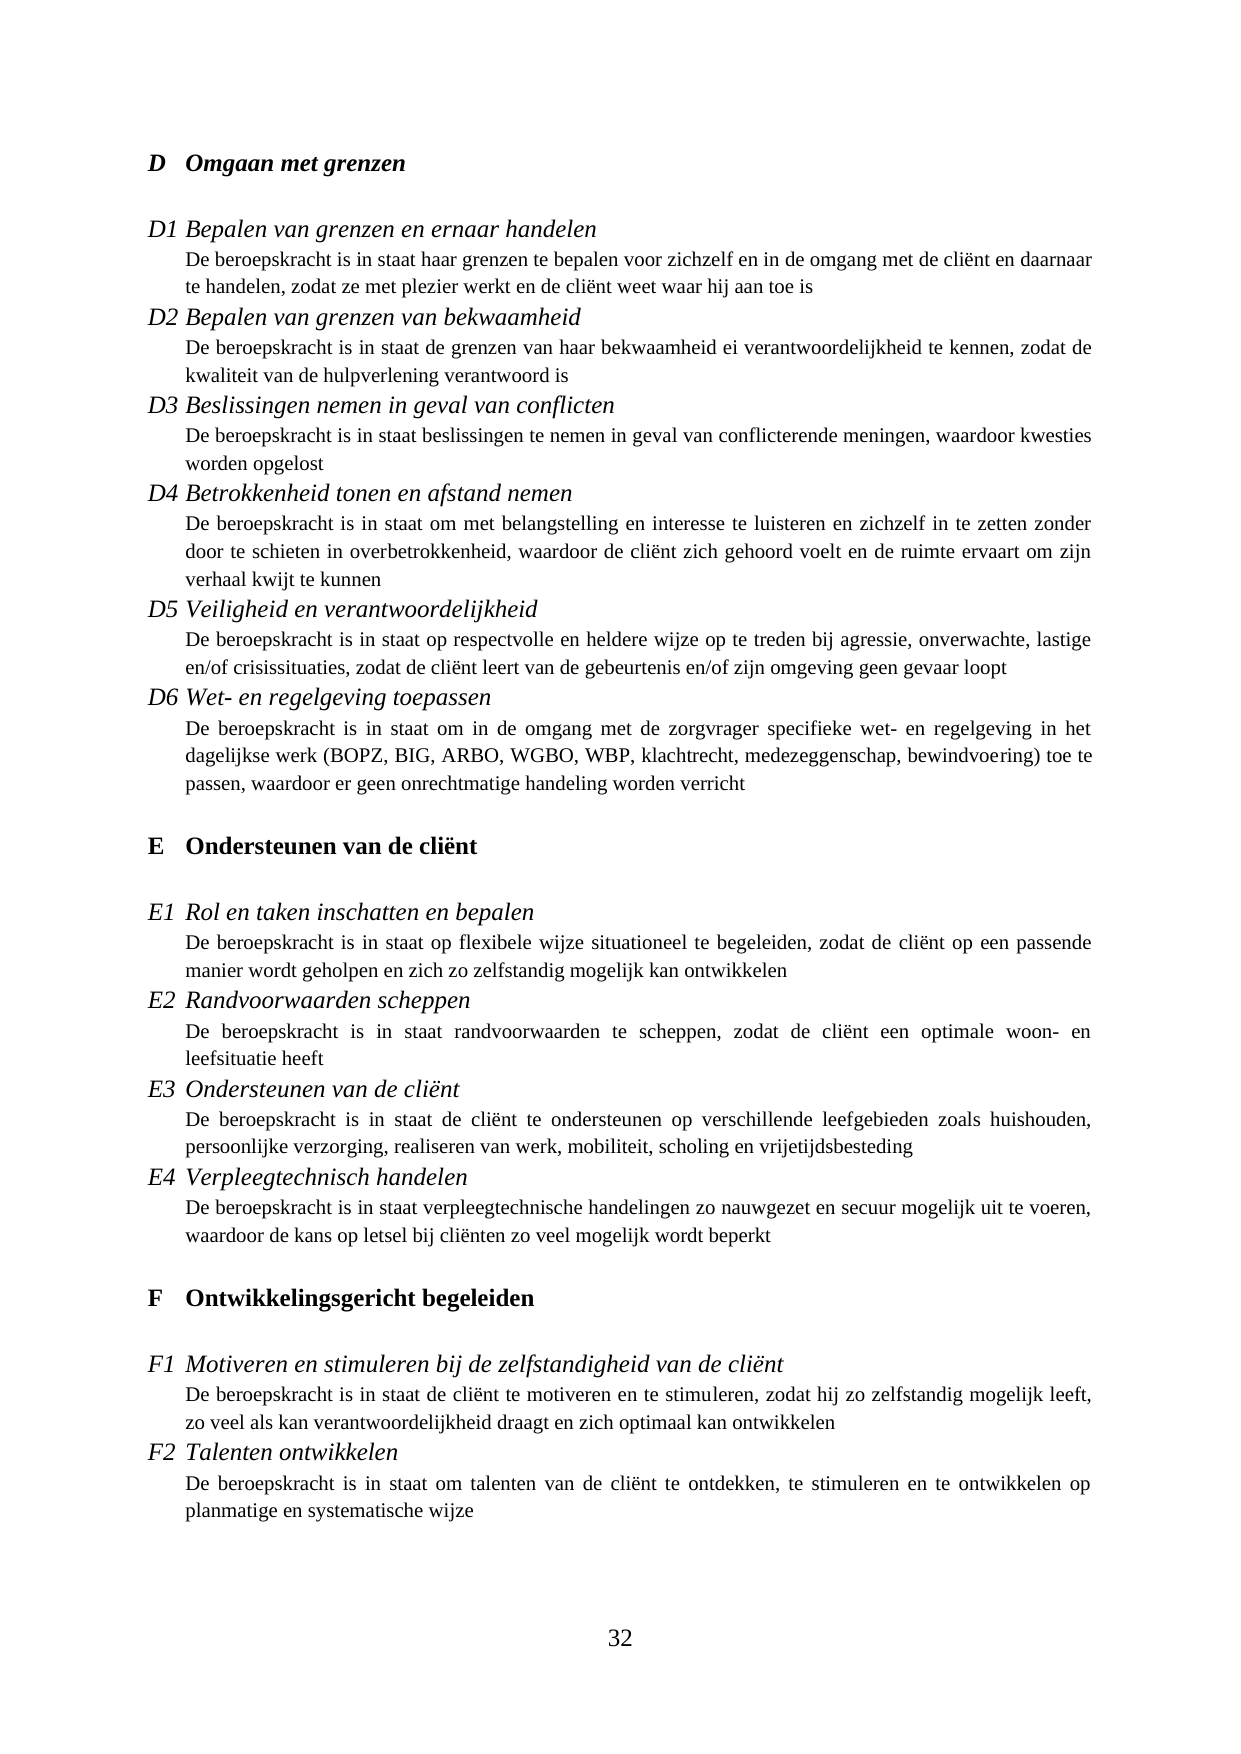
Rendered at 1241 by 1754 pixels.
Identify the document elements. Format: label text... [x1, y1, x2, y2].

text De beroepskracht is in staat de cliënt te motiveren en te stimuleren, zodat hij zo zelfstandig mogelijk leeft, zo veel als kan verantwoordelijkheid draagt en zich optimaal kan ontwikkelen [148, 1382, 1093, 1434]
text D4 Betrokkenheid tonen en afstand nemen [148, 478, 1093, 507]
text De beroepskracht is in staat verpleegtechnische handelingen zo nauwgezet en secuur mogelijk uit te voeren, waardoor de kans op letsel bij cliënten zo veel mogelijk wordt beperkt [148, 1195, 1093, 1247]
text De beroepskracht is in staat de grenzen van haar bekwaamheid ei verantwoordelijkheid te kennen, zodat de kwaliteit van de hulpverlening verantwoord is [148, 335, 1093, 387]
text D1 Bepalen van grenzen en ernaar handelen [148, 214, 1093, 242]
text De beroepskracht is in staat de cliënt te ondersteunen op verschillende leefgebieden zoals huishouden, persoonlijke verzorging, realiseren van werk, mobiliteit, scholing en vrijetijdsbesteding [148, 1107, 1093, 1158]
text De beroepskracht is in staat haar grenzen te bepalen voor zichzelf en in de omgang met de cliënt en daarnaar te handelen, zodat ze met plezier werkt en de cliënt weet waar hij aan toe is [148, 247, 1093, 298]
text E4 Verpleegtechnisch handelen [148, 1162, 1093, 1191]
text F Ontwikkelingsgericht begeleiden [148, 1283, 1093, 1312]
text F1 Motiveren en stimuleren bij de zelfstandigheid van de cliënt [148, 1349, 1093, 1378]
text D2 Bepalen van grenzen van bekwaamheid [148, 302, 1093, 331]
text D3 Beslissingen nemen in geval van conflicten [148, 390, 1093, 419]
text De beroepskracht is in staat op flexibele wijze situationeel te begeleiden, zodat de cliënt op een passende manier wordt geholpen en zich zo zelfstandig mogelijk kan ontwikkelen [148, 930, 1093, 982]
text F2 Talenten ontwikkelen [148, 1437, 1093, 1466]
text De beroepskracht is in staat om in de omgang met de zorgvrager specifieke wet- en regelgeving in het dagelijkse werk (BOPZ, BIG, ARBO, WGBO, WBP, klachtrecht, medezeggenschap, bewindvoering) toe te passen, waardoor er geen onrechtmatige handeling worden verricht [148, 715, 1093, 795]
text De beroepskracht is in staat randvoorwaarden te scheppen, zodat de cliënt een optimale woon- en leefsituatie heeft [148, 1018, 1093, 1070]
text D5 Veiligheid en verantwoordelijkheid [148, 594, 1093, 623]
text De beroepskracht is in staat om talenten van de cliënt te ontdekken, te stimuleren en te ontwikkelen op planmatige en systematische wijze [148, 1471, 1093, 1522]
text De beroepskracht is in staat om met belangstelling en interesse te luisteren en zichzelf in te zetten zonder door te schieten in overbetrokkenheid, waardoor de cliënt zich gehoord voelt en de ruimte ervaart om zijn verhaal kwijt te kunnen [148, 511, 1093, 591]
text E2 Randvoorwaarden scheppen [148, 986, 1093, 1014]
text E1 Rol en taken inschatten en bepalen [148, 897, 1093, 926]
text E Ondersteunen van de cliënt [148, 831, 1093, 860]
text D Omgaan met grenzen [148, 148, 1093, 176]
text De beroepskracht is in staat op respectvolle en heldere wijze op te treden bij agressie, onverwachte, lastige en/of crisissituaties, zodat de cliënt leert van de gebeurtenis en/of zijn omgeving geen gevaar loopt [148, 627, 1093, 679]
text D6 Wet- en regelgeving toepassen [148, 682, 1093, 711]
text De beroepskracht is in staat beslissingen te nemen in geval van conflicterende meningen, waardoor kwesties worden opgelost [148, 423, 1093, 475]
text E3 Ondersteunen van de cliënt [148, 1074, 1093, 1102]
